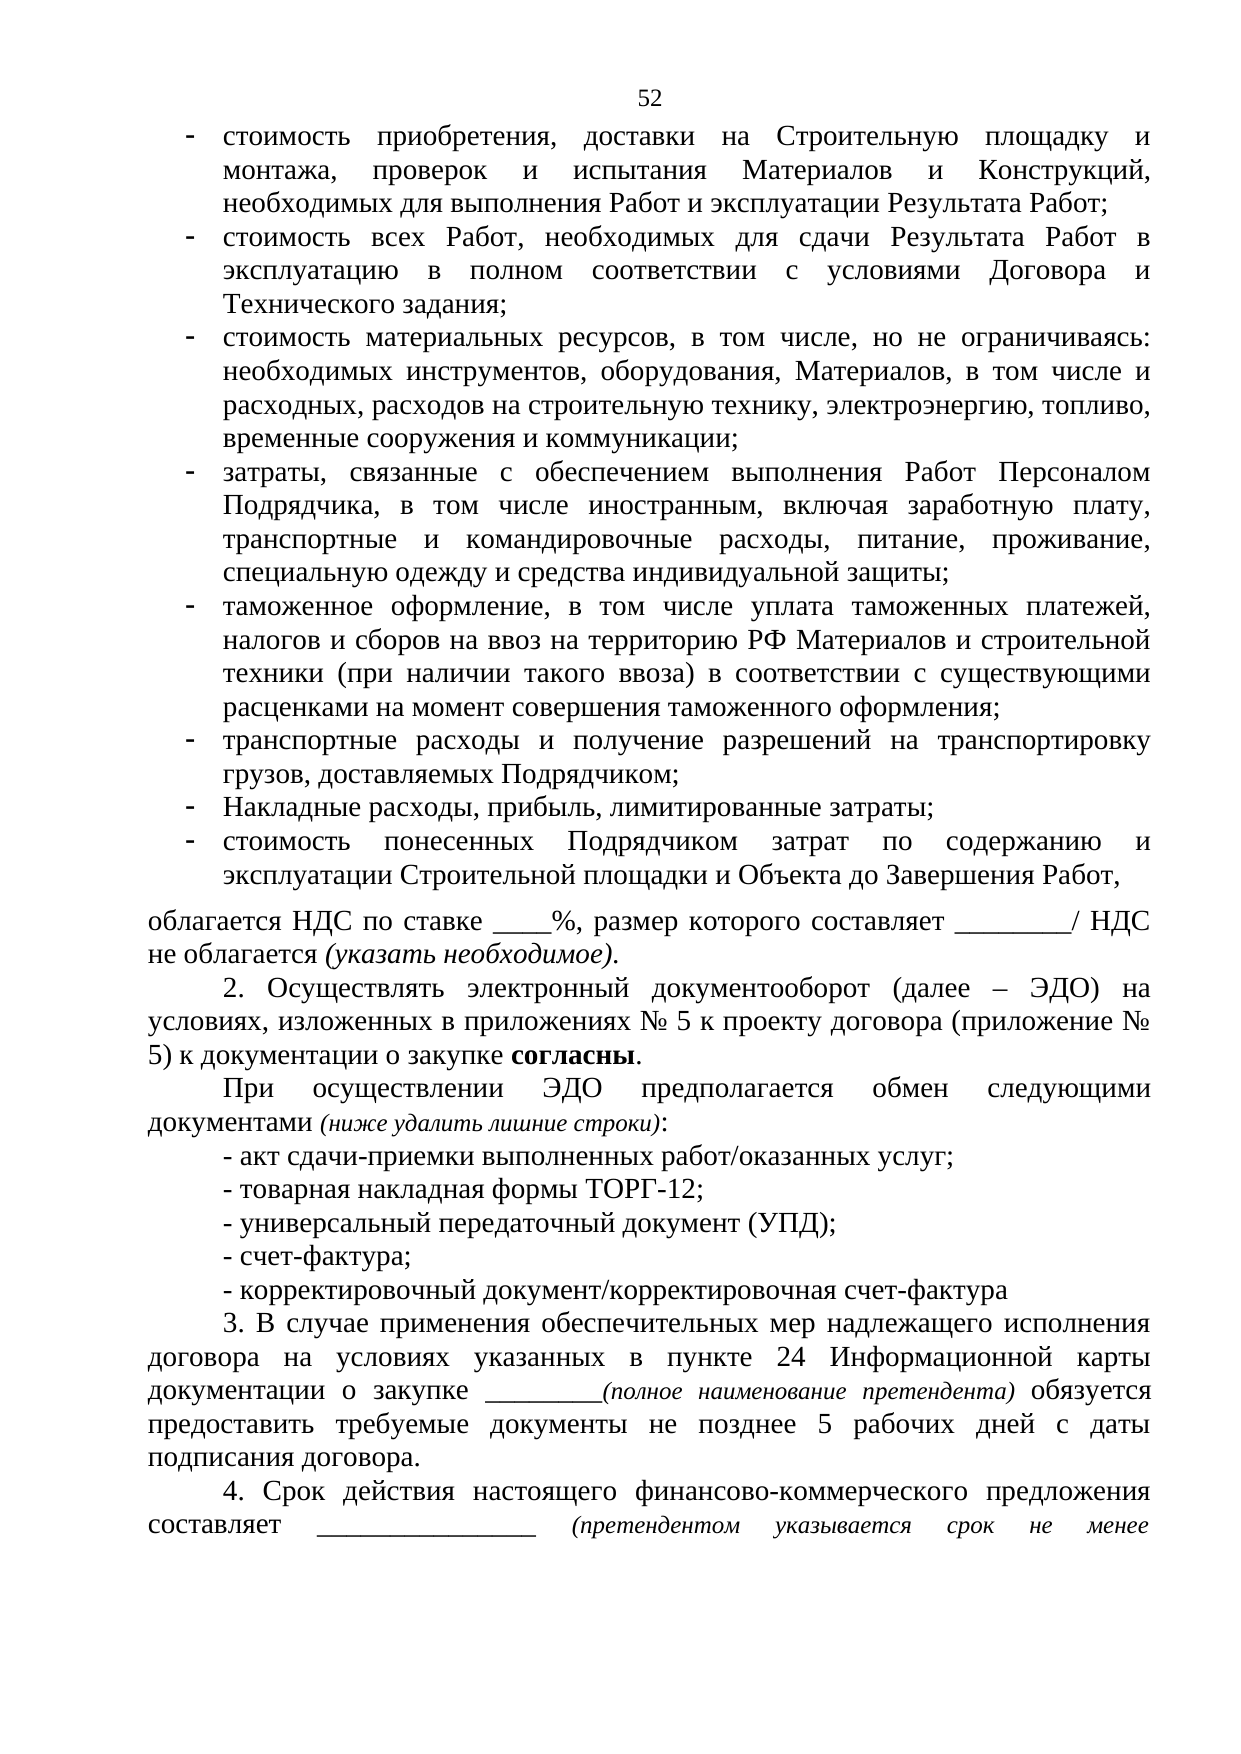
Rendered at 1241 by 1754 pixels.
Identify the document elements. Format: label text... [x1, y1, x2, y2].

list стоимость всех Работ, необходимых для сдачи Результата Работ в эксплуатацию в полном соответствии с условиями Договора и Технического задания; [185, 219, 1152, 319]
text - универсальный передаточный документ (УПД); [148, 1205, 1152, 1238]
text При осуществлении ЭДО предполагается обмен следующими документами (ниже удалить лишние строки): [148, 1071, 1152, 1138]
text - товарная накладная формы ТОРГ-12; [148, 1171, 1152, 1205]
list затраты, связанные с обеспечением выполнения Работ Персоналом Подрядчика, в том числе иностранным, включая заработную плату, транспортные и командировочные расходы, питание, проживание, специальную одежду и средства индивидуальной защиты; [185, 454, 1152, 588]
list стоимость материальных ресурсов, в том числе, но не ограничиваясь: необходимых инструментов, оборудования, Материалов, в том числе и расходных, расходов на строительную технику, электроэнергию, топливо, временные сооружения и коммуникации; [185, 319, 1152, 454]
list транспортные расходы и получение разрешений на транспортировку грузов, доставляемых Подрядчиком; [185, 722, 1152, 789]
list стоимость понесенных Подрядчиком затрат по содержанию и эксплуатации Строительной площадки и Объекта до Завершения Работ, [185, 823, 1152, 890]
text - счет-фактура; [148, 1238, 1152, 1272]
list стоимость приобретения, доставки на Строительную площадку и монтажа, проверок и испытания Материалов и Конструкций, необходимых для выполнения Работ и эксплуатации Результата Работ; [185, 118, 1152, 219]
text облагается НДС по ставке ____%, размер которого составляет ________/ НДС не облагается (указать необходимое). [148, 903, 1152, 970]
text - корректировочный документ/корректировочная счет-фактура [148, 1272, 1152, 1305]
text 2. Осуществлять электронный документооборот (далее – ЭДО) на условиях, изложенных в приложениях № 5 к проекту договора (приложение № 5) к документации о закупке согласны. [148, 970, 1152, 1071]
text - акт сдачи-приемки выполненных работ/оказанных услуг; [148, 1138, 1152, 1171]
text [148, 1473, 1152, 1540]
list Накладные расходы, прибыль, лимитированные затраты; [185, 789, 1152, 823]
list таможенное оформление, в том числе уплата таможенных платежей, налогов и сборов на ввоз на территорию РФ Материалов и строительной техники (при наличии такого ввоза) в соответствии с существующими расценками на момент совершения таможенного оформления; [185, 588, 1152, 722]
text 3. В случае применения обеспечительных мер надлежащего исполнения договора на условиях указанных в пункте 24 Информационной карты документации о закупке ________(полное наименование претендента) обязуется предоставить требуемые документы не позднее 5 рабочих дней с даты подписания договора. [148, 1305, 1152, 1473]
